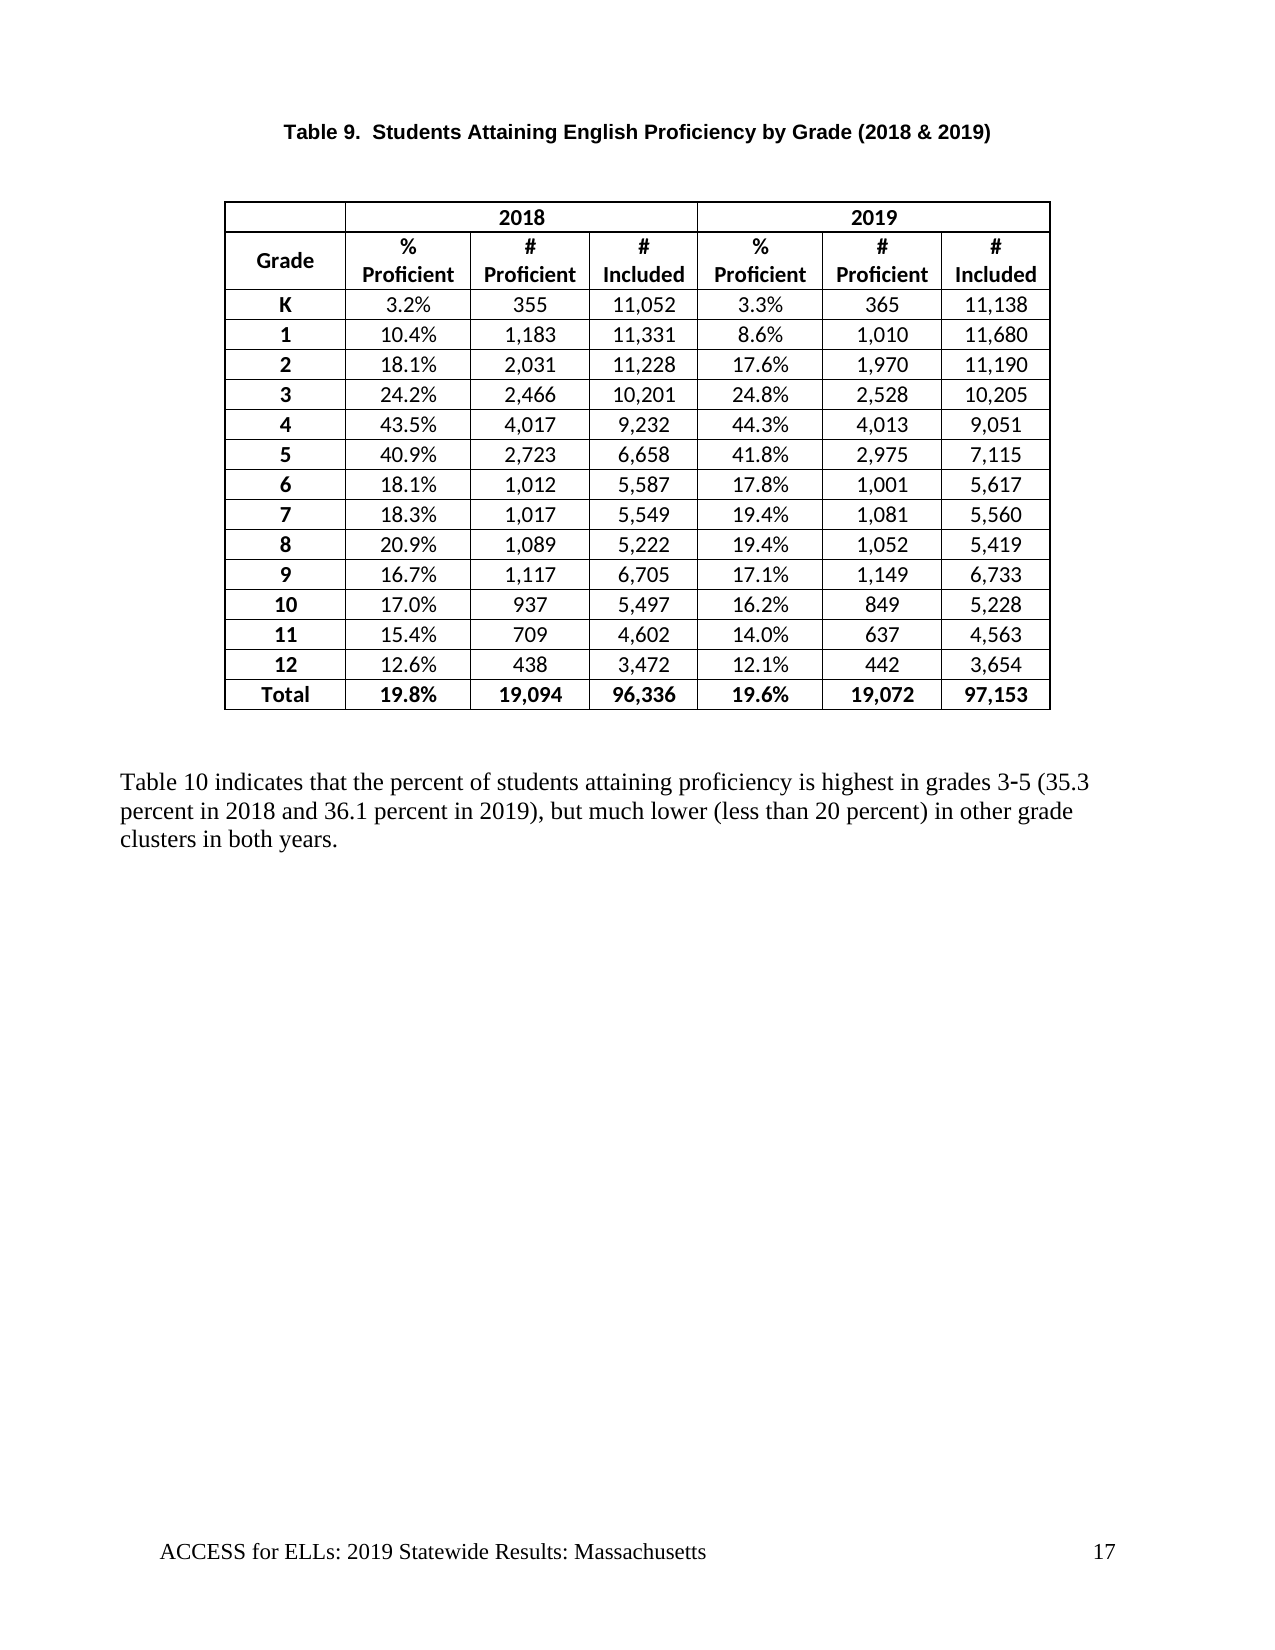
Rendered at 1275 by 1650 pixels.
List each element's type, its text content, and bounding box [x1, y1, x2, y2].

table_cell 709 [471, 620, 589, 648]
table_cell 1,970 [823, 350, 941, 378]
table_cell 5,617 [942, 470, 1049, 498]
table_cell 3.2% [346, 290, 470, 318]
table_cell 12.6% [346, 650, 470, 678]
table_cell 1,012 [471, 470, 589, 498]
text Table 10 indicates that the percent of students attaining proficiency is highest in grades 35 (35.3 percent in 2018 and 36.1 percent in 2019), but much lower (less than 20 percent) in other grade clusters in both years. [120, 767, 1155, 853]
table_cell 2,975 [823, 440, 941, 468]
table_cell 12.1% [698, 650, 822, 678]
table_cell 19.4% [698, 500, 822, 528]
table_cell 5,549 [590, 500, 697, 528]
table_cell 2,528 [823, 380, 941, 408]
table_cell 5,560 [942, 500, 1049, 528]
text Table 9. Students Attaining English Proficiency by Grade (2018 & 2019) [120, 120, 1155, 144]
table_cell 10,205 [942, 380, 1049, 408]
table_cell 8.6% [698, 320, 822, 348]
table_cell 6,658 [590, 440, 697, 468]
table_cell 5,587 [590, 470, 697, 498]
table_cell 7,115 [942, 440, 1049, 468]
table_cell 24.8% [698, 380, 822, 408]
table_cell # Proficient [471, 233, 589, 288]
table_cell 5,228 [942, 590, 1049, 618]
table_cell 96,336 [590, 680, 697, 708]
table_cell 43.5% [346, 410, 470, 438]
table_cell 7 [226, 500, 345, 528]
table_cell 1,149 [823, 560, 941, 588]
table_cell 849 [823, 590, 941, 618]
table_cell 10.4% [346, 320, 470, 348]
table_cell K [226, 290, 345, 318]
table_header 2019 [698, 203, 1049, 231]
table_cell 1,052 [823, 530, 941, 558]
table_cell 1,089 [471, 530, 589, 558]
table_cell 2,031 [471, 350, 589, 378]
table_cell 5 [226, 440, 345, 468]
table_cell 1,001 [823, 470, 941, 498]
table_cell 1,010 [823, 320, 941, 348]
table_cell 18.3% [346, 500, 470, 528]
table_cell 5,497 [590, 590, 697, 618]
table_cell 12 [226, 650, 345, 678]
table_cell 24.2% [346, 380, 470, 408]
table_cell 10,201 [590, 380, 697, 408]
table_cell 442 [823, 650, 941, 678]
table_cell 17.8% [698, 470, 822, 498]
table_cell 6 [226, 470, 345, 498]
table_cell 1 [226, 320, 345, 348]
table_cell 11 [226, 620, 345, 648]
table_cell 2,723 [471, 440, 589, 468]
table_cell 2,466 [471, 380, 589, 408]
table_cell 8 [226, 530, 345, 558]
table_cell 18.1% [346, 350, 470, 378]
table_cell 19.6% [698, 680, 822, 708]
table_cell 3,472 [590, 650, 697, 678]
table_cell 11,331 [590, 320, 697, 348]
table_header [226, 203, 345, 231]
table_cell 6,733 [942, 560, 1049, 588]
table_cell 16.2% [698, 590, 822, 618]
table_cell 19,072 [823, 680, 941, 708]
table_cell 17.1% [698, 560, 822, 588]
table_cell 937 [471, 590, 589, 618]
table_cell 10 [226, 590, 345, 618]
table_cell 4,563 [942, 620, 1049, 648]
table_cell 3,654 [942, 650, 1049, 678]
table_cell 11,228 [590, 350, 697, 378]
table_cell 97,153 [942, 680, 1049, 708]
table_cell 4,602 [590, 620, 697, 648]
table_cell 11,138 [942, 290, 1049, 318]
table_cell 1,017 [471, 500, 589, 528]
table_cell % Proficient [346, 233, 470, 288]
table_cell 9,051 [942, 410, 1049, 438]
table_cell 365 [823, 290, 941, 318]
table_cell 355 [471, 290, 589, 318]
table_cell 11,052 [590, 290, 697, 318]
table_cell 9,232 [590, 410, 697, 438]
table_cell 5,222 [590, 530, 697, 558]
table_cell 14.0% [698, 620, 822, 648]
table_cell 6,705 [590, 560, 697, 588]
table_cell 17.0% [346, 590, 470, 618]
table_cell 41.8% [698, 440, 822, 468]
table_cell 11,680 [942, 320, 1049, 348]
table_cell 4 [226, 410, 345, 438]
table_cell 5,419 [942, 530, 1049, 558]
table_cell % Proficient [698, 233, 822, 288]
table_cell 3 [226, 380, 345, 408]
table_cell 19.4% [698, 530, 822, 558]
table_cell 44.3% [698, 410, 822, 438]
table_cell 40.9% [346, 440, 470, 468]
table_cell 15.4% [346, 620, 470, 648]
table_cell 1,117 [471, 560, 589, 588]
table_cell # Proficient [823, 233, 941, 288]
table_cell # Included [942, 233, 1049, 288]
table_cell 11,190 [942, 350, 1049, 378]
table_cell 637 [823, 620, 941, 648]
table_cell 3.3% [698, 290, 822, 318]
table_cell 16.7% [346, 560, 470, 588]
table_cell 9 [226, 560, 345, 588]
table_cell Total [226, 680, 345, 708]
table_cell 19,094 [471, 680, 589, 708]
table_header 2018 [346, 203, 697, 231]
table_cell 4,017 [471, 410, 589, 438]
table_cell 19.8% [346, 680, 470, 708]
table_cell 17.6% [698, 350, 822, 378]
table_cell 2 [226, 350, 345, 378]
table_cell 4,013 [823, 410, 941, 438]
table_cell Grade [226, 233, 345, 288]
table_cell 20.9% [346, 530, 470, 558]
table_cell 1,081 [823, 500, 941, 528]
table_cell 438 [471, 650, 589, 678]
table_cell 1,183 [471, 320, 589, 348]
table_cell 18.1% [346, 470, 470, 498]
table_cell # Included [590, 233, 697, 288]
